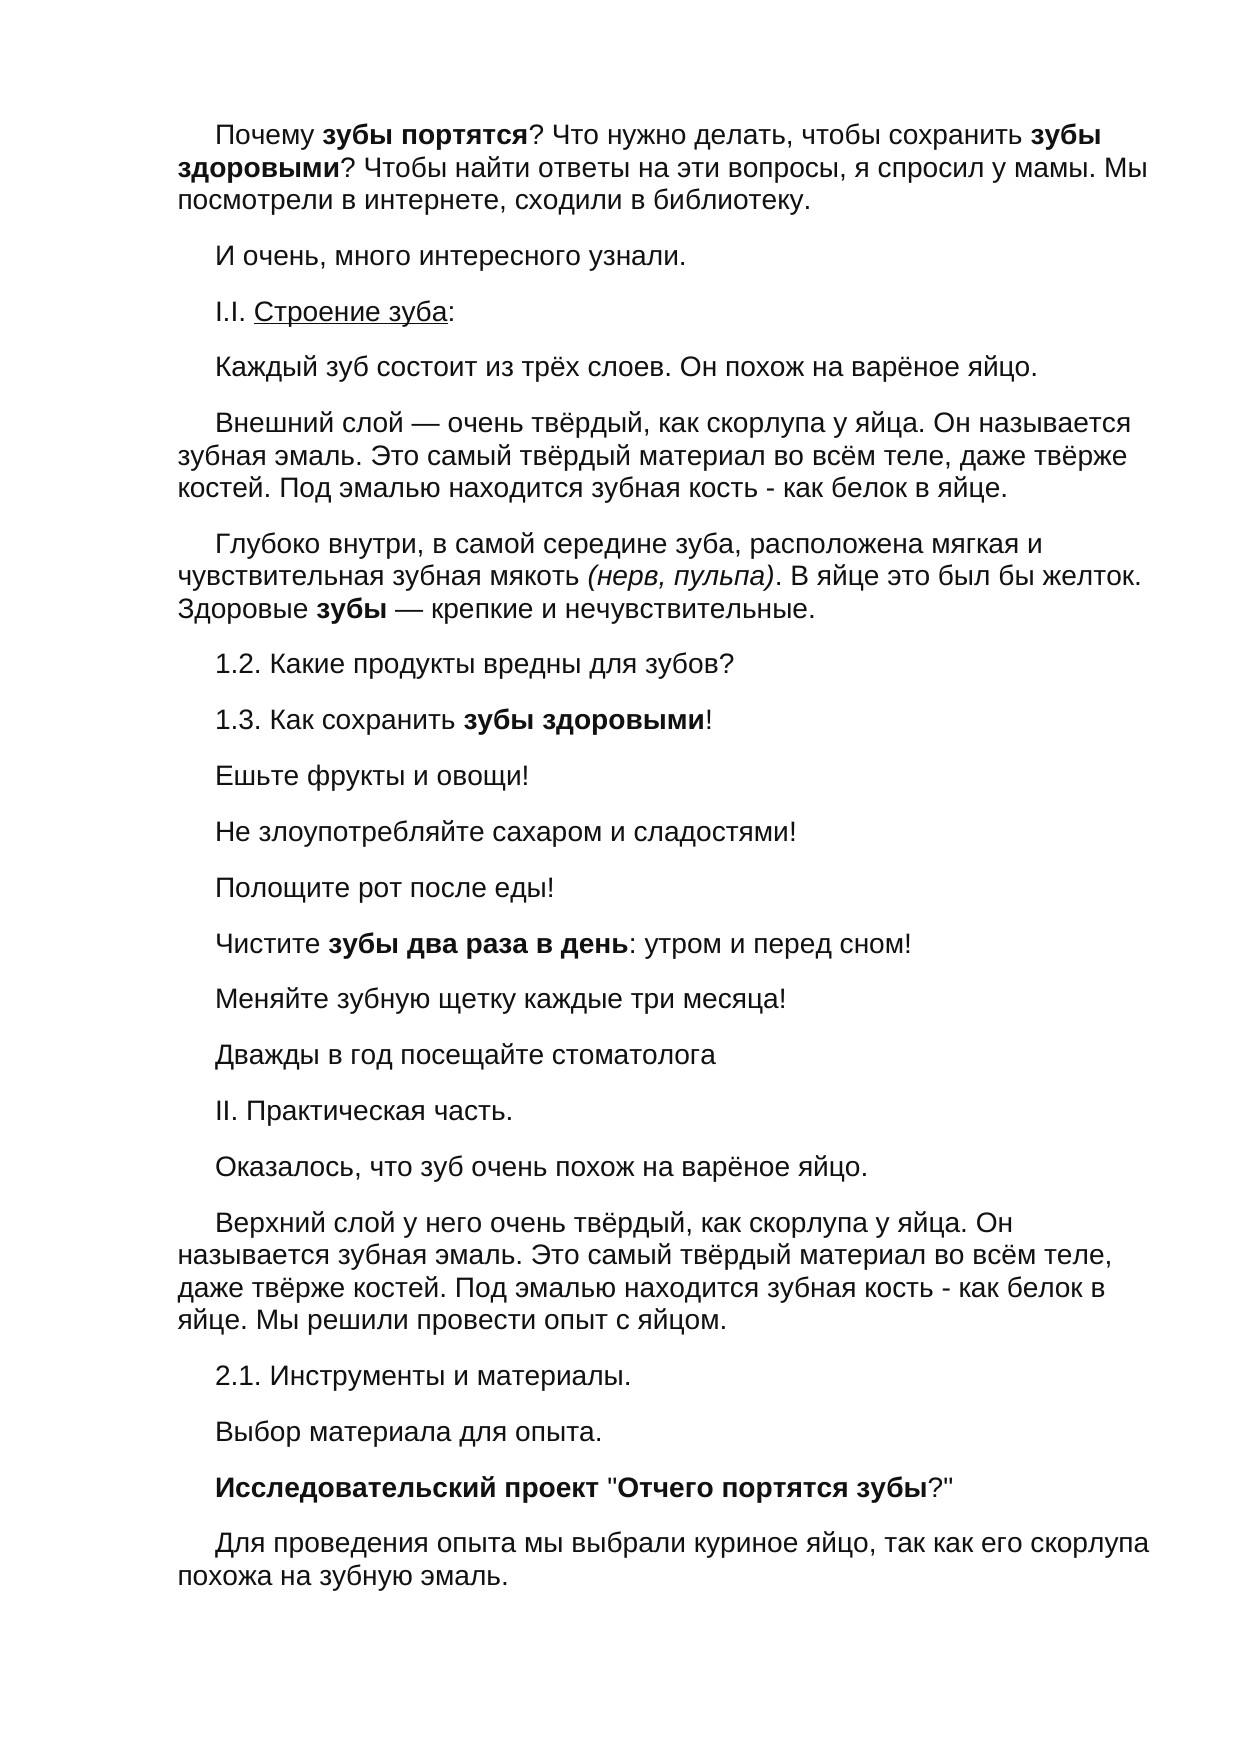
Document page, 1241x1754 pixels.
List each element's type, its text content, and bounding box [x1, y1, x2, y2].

text Полощите рот после еды! [177, 871, 1152, 903]
text Верхний слой у него очень твёрдый, как скорлупа у яйца. Он называется зубная эмаль. Это самый твёрдый материал во всём теле, даже твёрже костей. Под эмалью находится зубная кость - как белок в яйце. Мы решили провести опыт с яйцом. [177, 1206, 1152, 1335]
text 2.1. Инструменты и материалы. [177, 1359, 1152, 1391]
text Дважды в год посещайте стоматолога [177, 1038, 1152, 1071]
text Почему зубы портятся? Что нужно делать, чтобы сохранить зубы здоровыми? Чтобы найти ответы на эти вопросы, я спросил у мамы. Мы посмотрели в интернете, сходили в библиотеку. [177, 118, 1152, 215]
text Внешний слой — очень твёрдый, как скорлупа у яйца. Он называется зубная эмаль. Это самый твёрдый материал во всём теле, даже твёрже костей. Под эмалью находится зубная кость - как белок в яйце. [177, 406, 1152, 503]
text I.I. Строение зуба: [177, 294, 1152, 327]
text Исследовательский проект "Отчего портятся зубы?" [177, 1471, 1152, 1503]
text 1.2. Какие продукты вредны для зубов? [177, 647, 1152, 680]
text Глубоко внутри, в самой середине зуба, расположена мягкая и чувствительная зубная мякоть (нерв, пульпа). В яйце это был бы желток. Здоровые зубы — крепкие и нечувствительные. [177, 527, 1152, 624]
text 1.3. Как сохранить зубы здоровыми! [177, 703, 1152, 736]
text Каждый зуб состоит из трёх слоев. Он похож на варёное яйцо. [177, 350, 1152, 383]
text Для проведения опыта мы выбрали куриное яйцо, так как его скорлупа похожа на зубную эмаль. [177, 1526, 1152, 1591]
text Чистите зубы два раза в день: утром и перед сном! [177, 927, 1152, 959]
text И очень, много интересного узнали. [177, 239, 1152, 271]
text Оказалось, что зуб очень похож на варёное яйцо. [177, 1150, 1152, 1182]
text Не злоупотребляйте сахаром и сладостями! [177, 815, 1152, 847]
text Меняйте зубную щетку каждые три месяца! [177, 982, 1152, 1015]
text II. Практическая часть. [177, 1094, 1152, 1127]
text Ешьте фрукты и овощи! [177, 759, 1152, 792]
text Выбор материала для опыта. [177, 1415, 1152, 1447]
